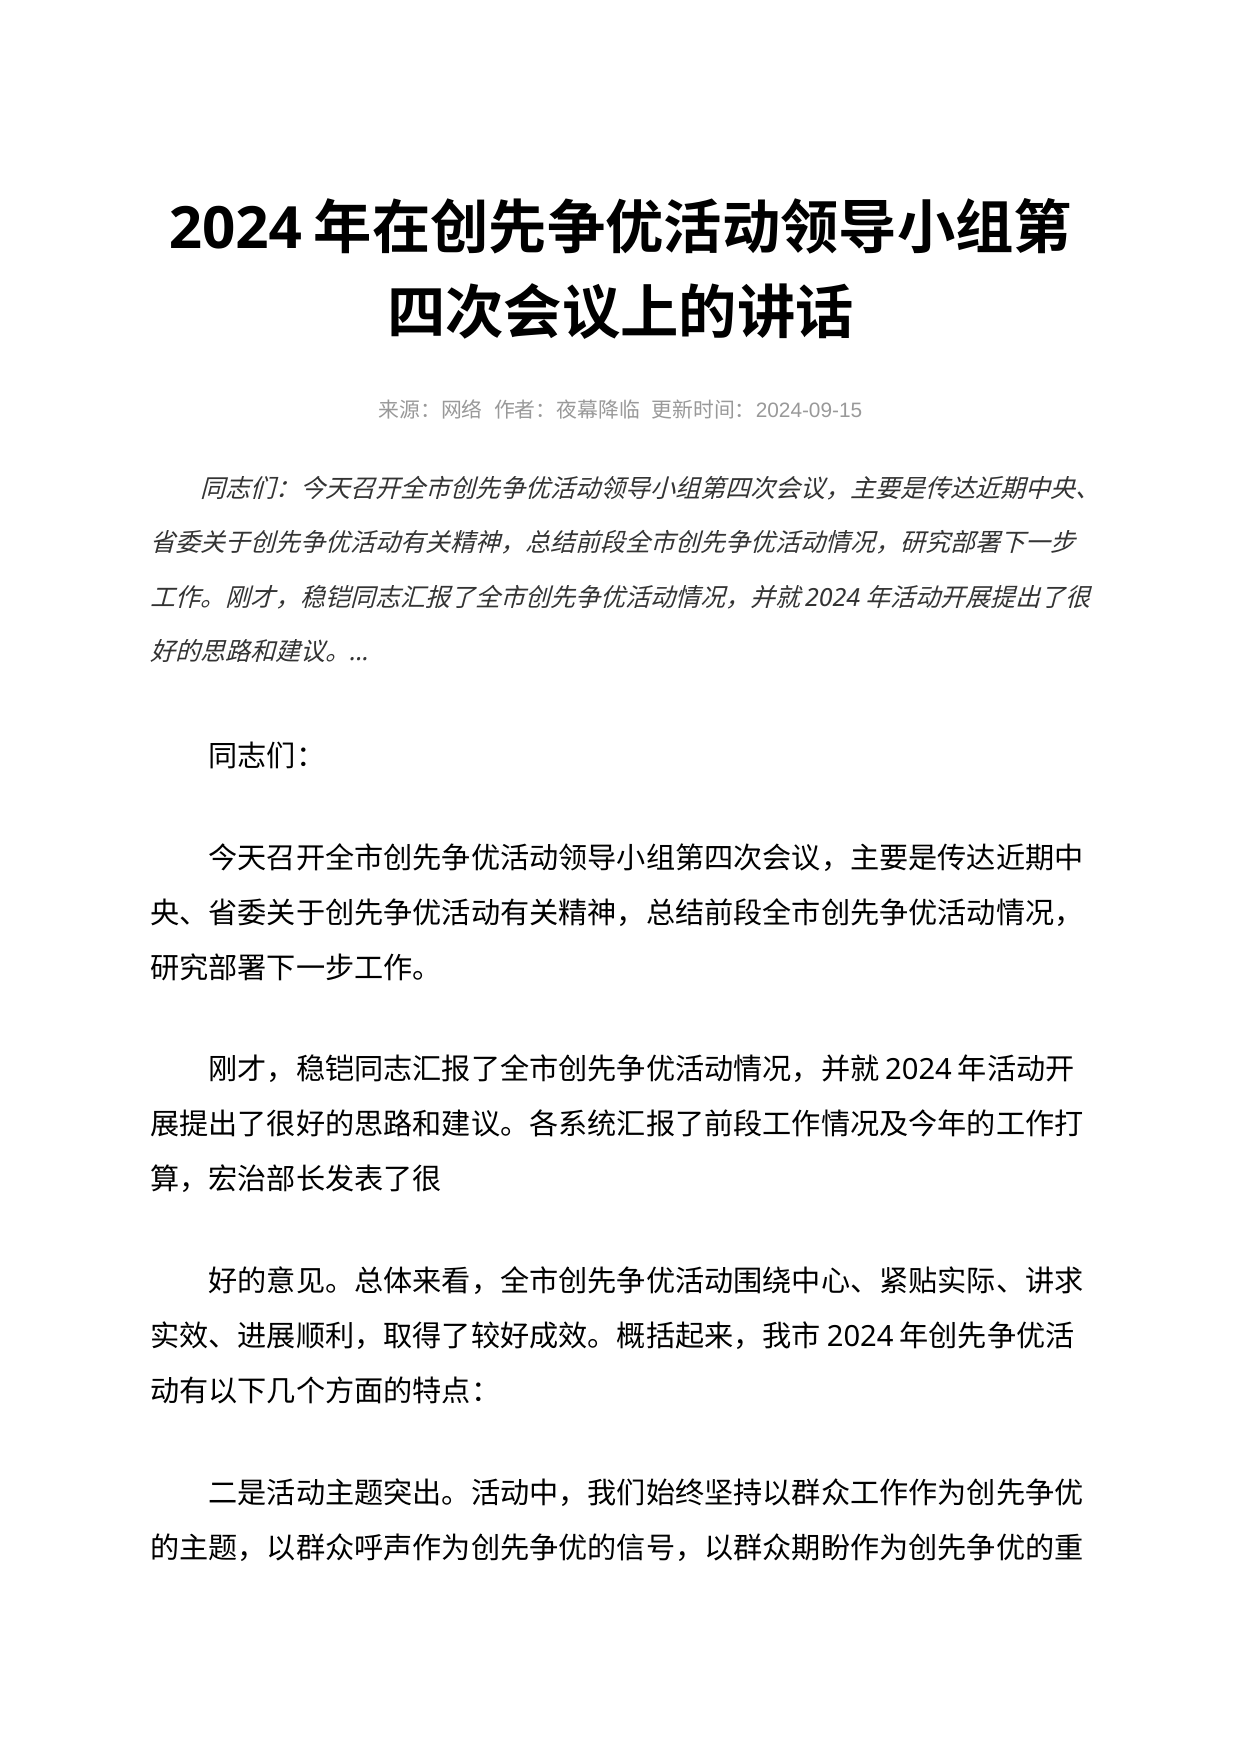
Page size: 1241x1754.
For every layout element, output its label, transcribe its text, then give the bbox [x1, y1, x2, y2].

text 刚才，稳铠同志汇报了全市创先争优活动情况，并就2024年活动开展提出了很好的思路和建议。各系统汇报了前段工作情况及今年的工作打算，宏治部长发表了很 [150, 1046, 1090, 1198]
text 同志们：今天召开全市创先争优活动领导小组第四次会议，主要是传达近期中央、省委关于创先争优活动有关精神，总结前段全市创先争优活动情况，研究部署下一步工作。刚才，稳铠同志汇报了全市创先争优活动情况，并就2024年活动开展提出了很好的思路和建议。... [150, 468, 1090, 668]
text 同志们： [150, 733, 1090, 775]
subtitle 2024年在创先争优活动领导小组第四次会议上的讲话 [150, 181, 1090, 351]
text 好的意见。总体来看，全市创先争优活动围绕中心、紧贴实际、讲求实效、进展顺利，取得了较好成效。概括起来，我市2024年创先争优活动有以下几个方面的特点： [150, 1258, 1090, 1410]
text 今天召开全市创先争优活动领导小组第四次会议，主要是传达近期中央、省委关于创先争优活动有关精神，总结前段全市创先争优活动情况，研究部署下一步工作。 [150, 834, 1090, 986]
text 来源：网络 作者：夜幕降临 更新时间：2024-09-15 [150, 397, 1090, 421]
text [150, 1469, 1090, 1566]
